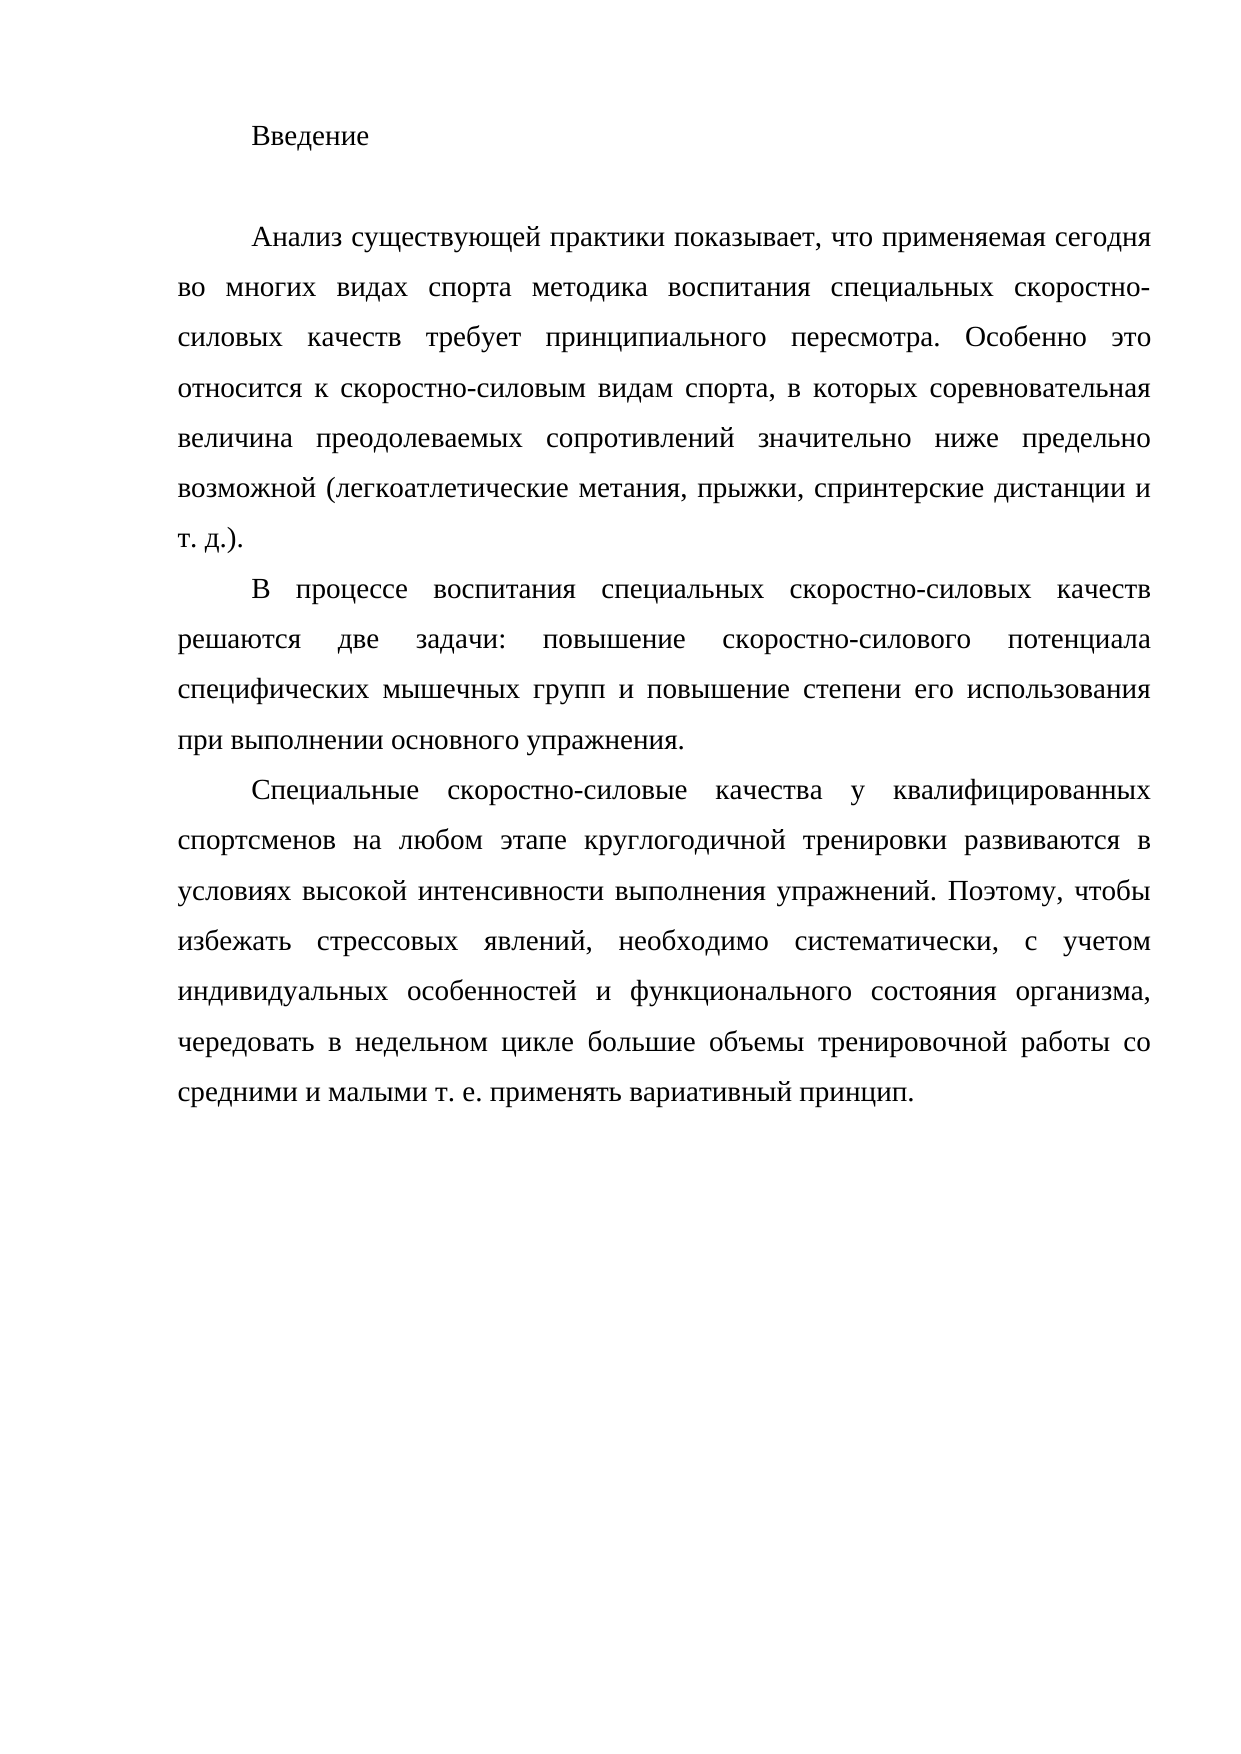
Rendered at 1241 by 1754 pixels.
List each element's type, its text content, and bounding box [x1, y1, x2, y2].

text Анализ существующей практики показывает, что применяемая сегодня во многих видах спорта методика воспитания специальных скоростно-силовых качеств требует принципиального пересмотра. Особенно это относится к скоростно-силовым видам спорта, в которых соревновательная величина преодолеваемых сопротивлений значительно ниже предельно возможной (легкоатлетические метания, прыжки, спринтерские дистанции и т. д.). [177, 219, 1152, 554]
text В процессе воспитания специальных скоростно-силовых качеств решаются две задачи: повышение скоростно-силового потенциала специфических мышечных групп и повышение степени его использования при выполнении основного упражнения. [177, 571, 1152, 755]
text Специальные скоростно-силовые качества у квалифицированных спортсменов на любом этапе круглогодичной тренировки развиваются в условиях высокой интенсивности выполнения упражнений. Поэтому, чтобы избежать стрессовых явлений, необходимо систематически, с учетом индивидуальных особенностей и функционального состояния организма, чередовать в недельном цикле большие объемы тренировочной работы со средними и малыми т. е. применять вариативный принцип. [177, 772, 1152, 1108]
text Введение [177, 118, 1152, 152]
